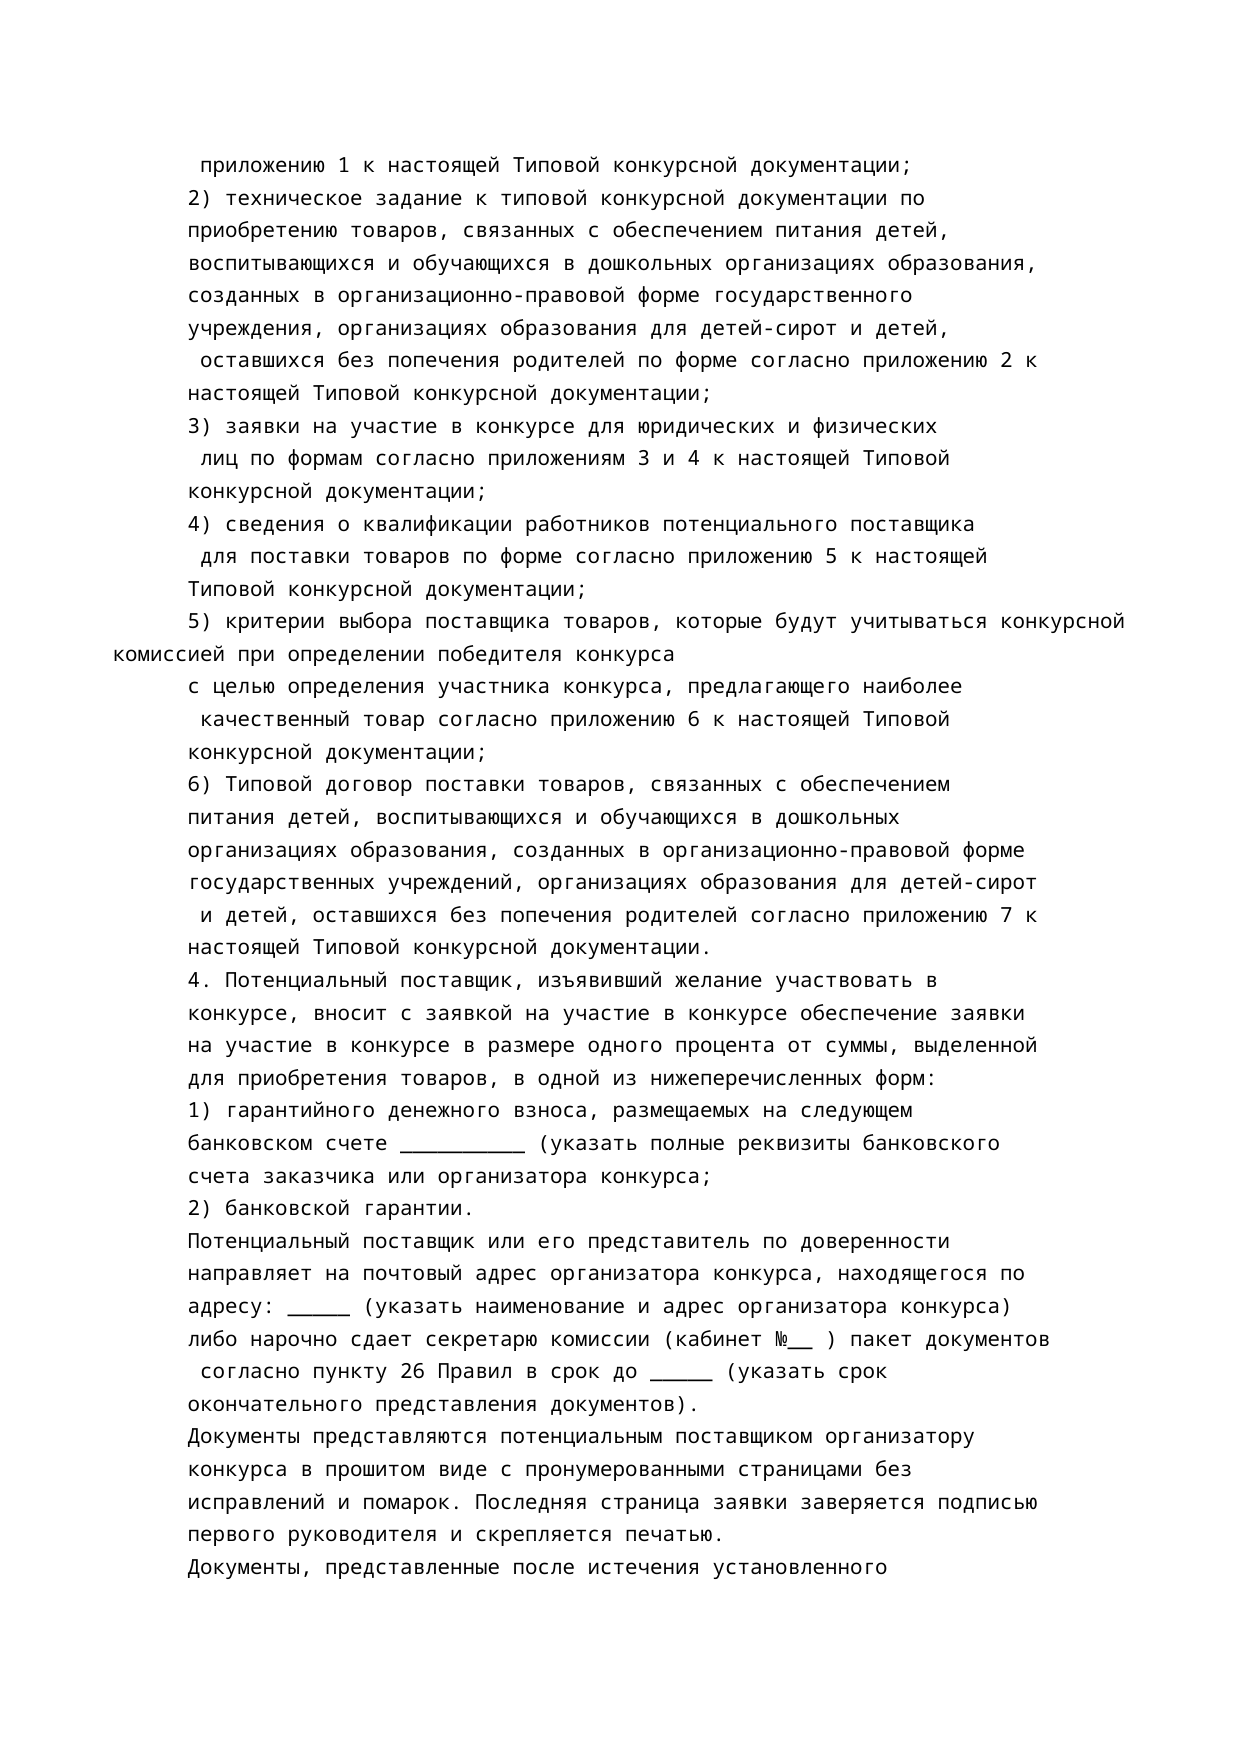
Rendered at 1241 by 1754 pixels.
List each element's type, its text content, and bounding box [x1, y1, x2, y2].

text конкурсе, вносит с заявкой на участие в конкурсе обеспечение заявки [112, 998, 1128, 1026]
text настоящей Типовой конкурсной документации; [112, 378, 1128, 407]
text созданных в организационно-правовой форме государственного [112, 280, 1128, 309]
text оставшихся без попечения родителей по форме согласно приложению 2 к [112, 346, 1128, 374]
text конкурса в прошитом виде с пронумерованными страницами без [112, 1454, 1128, 1483]
text Типовой конкурсной документации; [112, 574, 1128, 602]
text 4. Потенциальный поставщик, изъявивший желание участвовать в [112, 965, 1128, 993]
text банковском счете __________ (указать полные реквизиты банковского [112, 1128, 1128, 1157]
text Документы представляются потенциальным поставщиком организатору [112, 1422, 1128, 1450]
text лиц по формам согласно приложениям 3 и 4 к настоящей Типовой [112, 443, 1128, 472]
text питания детей, воспитывающихся и обучающихся в дошкольных [112, 802, 1128, 831]
text 2) техническое задание к типовой конкурсной документации по [112, 183, 1128, 211]
text с целью определения участника конкурса, предлагающего наиболее [112, 672, 1128, 700]
text государственных учреждений, организациях образования для детей-сирот [112, 867, 1128, 896]
text Документы, представленные после истечения установленного [112, 1552, 1128, 1580]
text 6) Типовой договор поставки товаров, связанных с обеспечением [112, 769, 1128, 798]
text организациях образования, созданных в организационно-правовой форме [112, 835, 1128, 863]
text Потенциальный поставщик или его представитель по доверенности [112, 1226, 1128, 1254]
text исправлений и помарок. Последняя страница заявки заверяется подписью [112, 1487, 1128, 1515]
text первого руководителя и скрепляется печатью. [112, 1519, 1128, 1548]
text 4) сведения о квалификации работников потенциального поставщика [112, 509, 1128, 537]
text приобретению товаров, связанных с обеспечением питания детей, [112, 215, 1128, 244]
text приложению 1 к настоящей Типовой конкурсной документации; [112, 150, 1128, 178]
text и детей, оставшихся без попечения родителей согласно приложению 7 к [112, 900, 1128, 928]
text настоящей Типовой конкурсной документации. [112, 932, 1128, 961]
text учреждения, организациях образования для детей-сирот и детей, [112, 313, 1128, 341]
text на участие в конкурсе в размере одного процента от суммы, выделенной [112, 1030, 1128, 1059]
text 5) критерии выбора поставщика товаров, которые будут учитываться конкурсной комиссией при определении победителя конкурса [112, 606, 1128, 667]
text качественный товар согласно приложению 6 к настоящей Типовой [112, 704, 1128, 733]
text адресу: _____ (указать наименование и адрес организатора конкурса) [112, 1291, 1128, 1319]
text окончательного представления документов). [112, 1389, 1128, 1417]
text для приобретения товаров, в одной из нижеперечисленных форм: [112, 1063, 1128, 1091]
text согласно пункту 26 Правил в срок до _____ (указать срок [112, 1356, 1128, 1385]
text 1) гарантийного денежного взноса, размещаемых на следующем [112, 1096, 1128, 1124]
text 2) банковской гарантии. [112, 1193, 1128, 1222]
text конкурсной документации; [112, 476, 1128, 504]
text конкурсной документации; [112, 737, 1128, 765]
text воспитывающихся и обучающихся в дошкольных организациях образования, [112, 248, 1128, 276]
text 3) заявки на участие в конкурсе для юридических и физических [112, 411, 1128, 439]
text счета заказчика или организатора конкурса; [112, 1161, 1128, 1189]
text либо нарочно сдает секретарю комиссии (кабинет №__ ) пакет документов [112, 1324, 1128, 1352]
text направляет на почтовый адрес организатора конкурса, находящегося по [112, 1258, 1128, 1287]
text для поставки товаров по форме согласно приложению 5 к настоящей [112, 541, 1128, 570]
